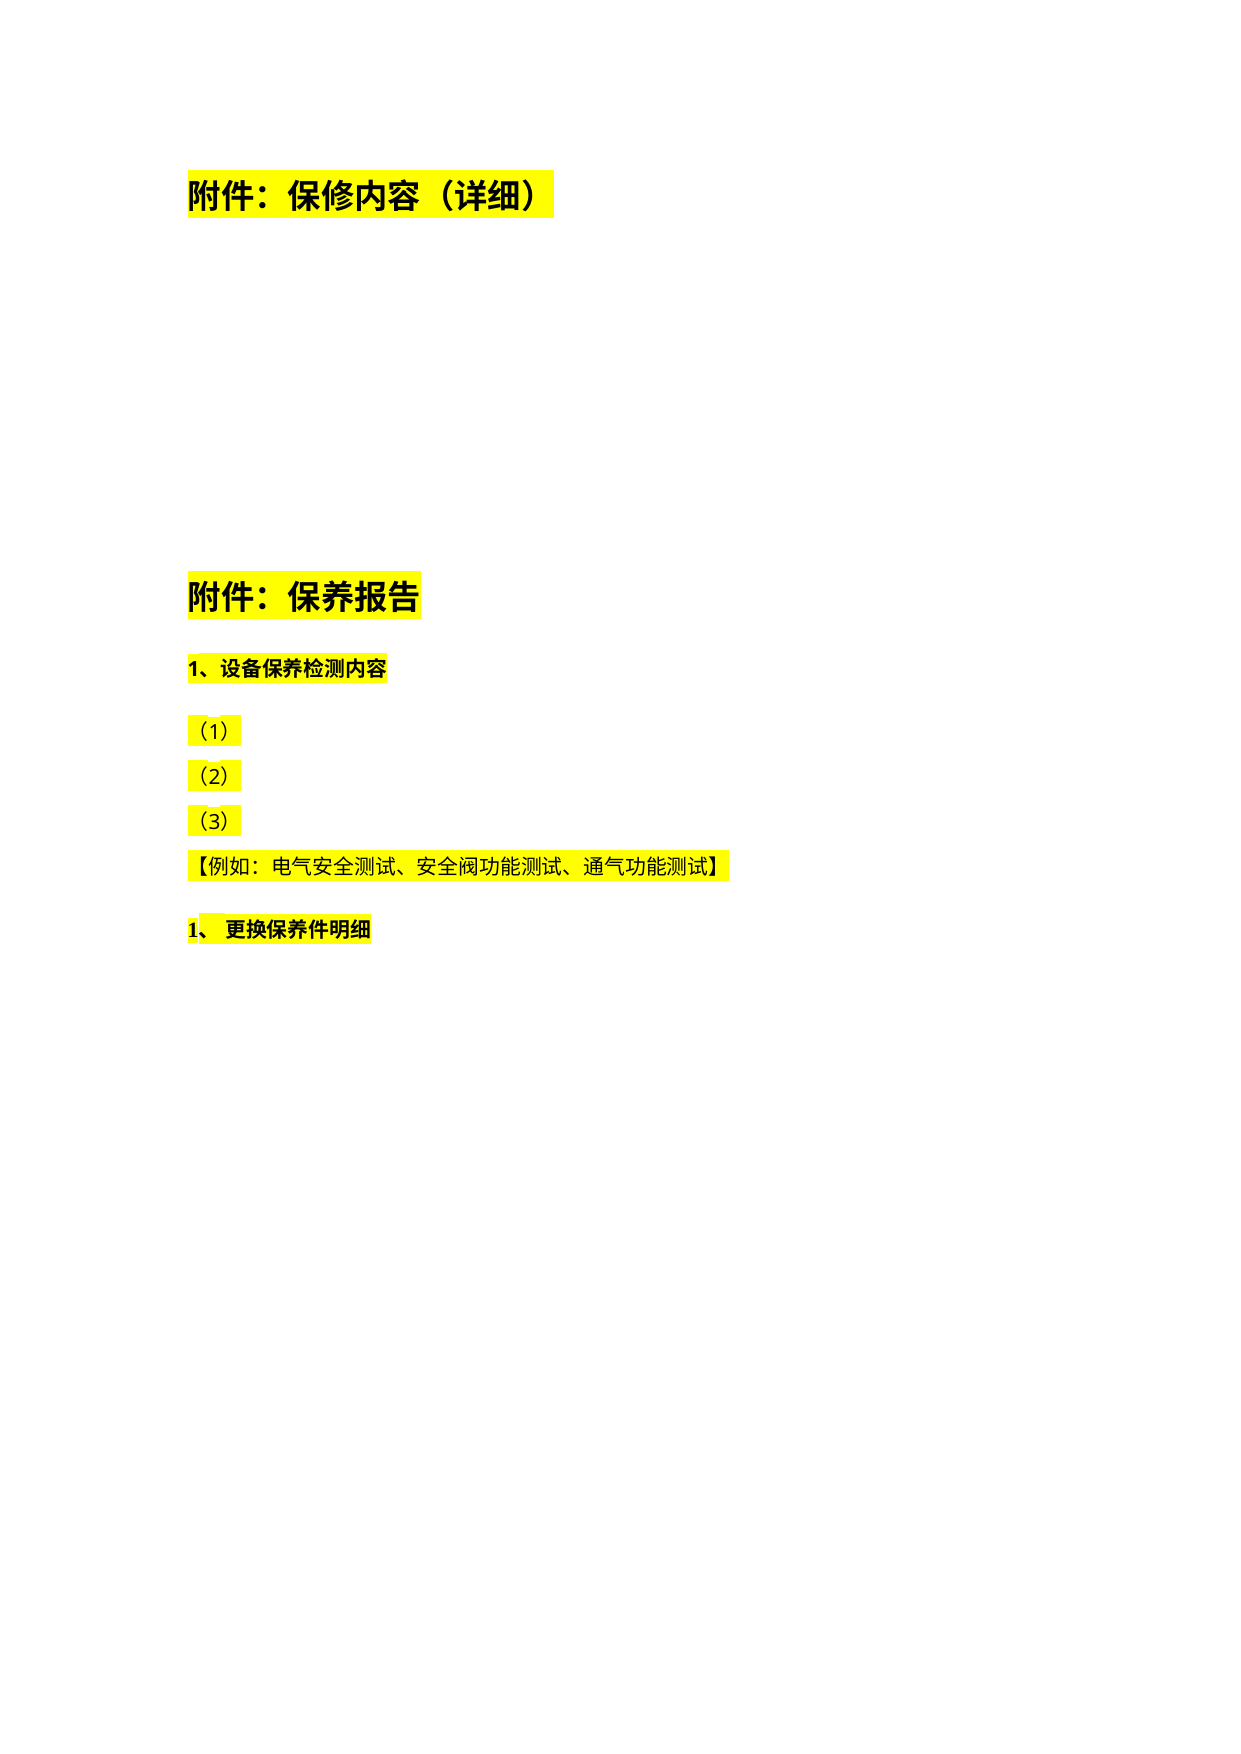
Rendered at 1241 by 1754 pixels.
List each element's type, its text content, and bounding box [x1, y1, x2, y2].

text 附件：保修内容（详细） [187, 162, 1053, 227]
list 更换保养件明细 [187, 912, 1053, 944]
text 1、设备保养检测内容 [187, 651, 1053, 684]
text （3） [187, 804, 1053, 837]
text （1） [187, 714, 1053, 747]
text （2） [187, 759, 1053, 792]
text 附件：保养报告 [187, 562, 1053, 627]
text 【例如：电气安全测试、安全阀功能测试、通气功能测试】 [187, 849, 1053, 882]
